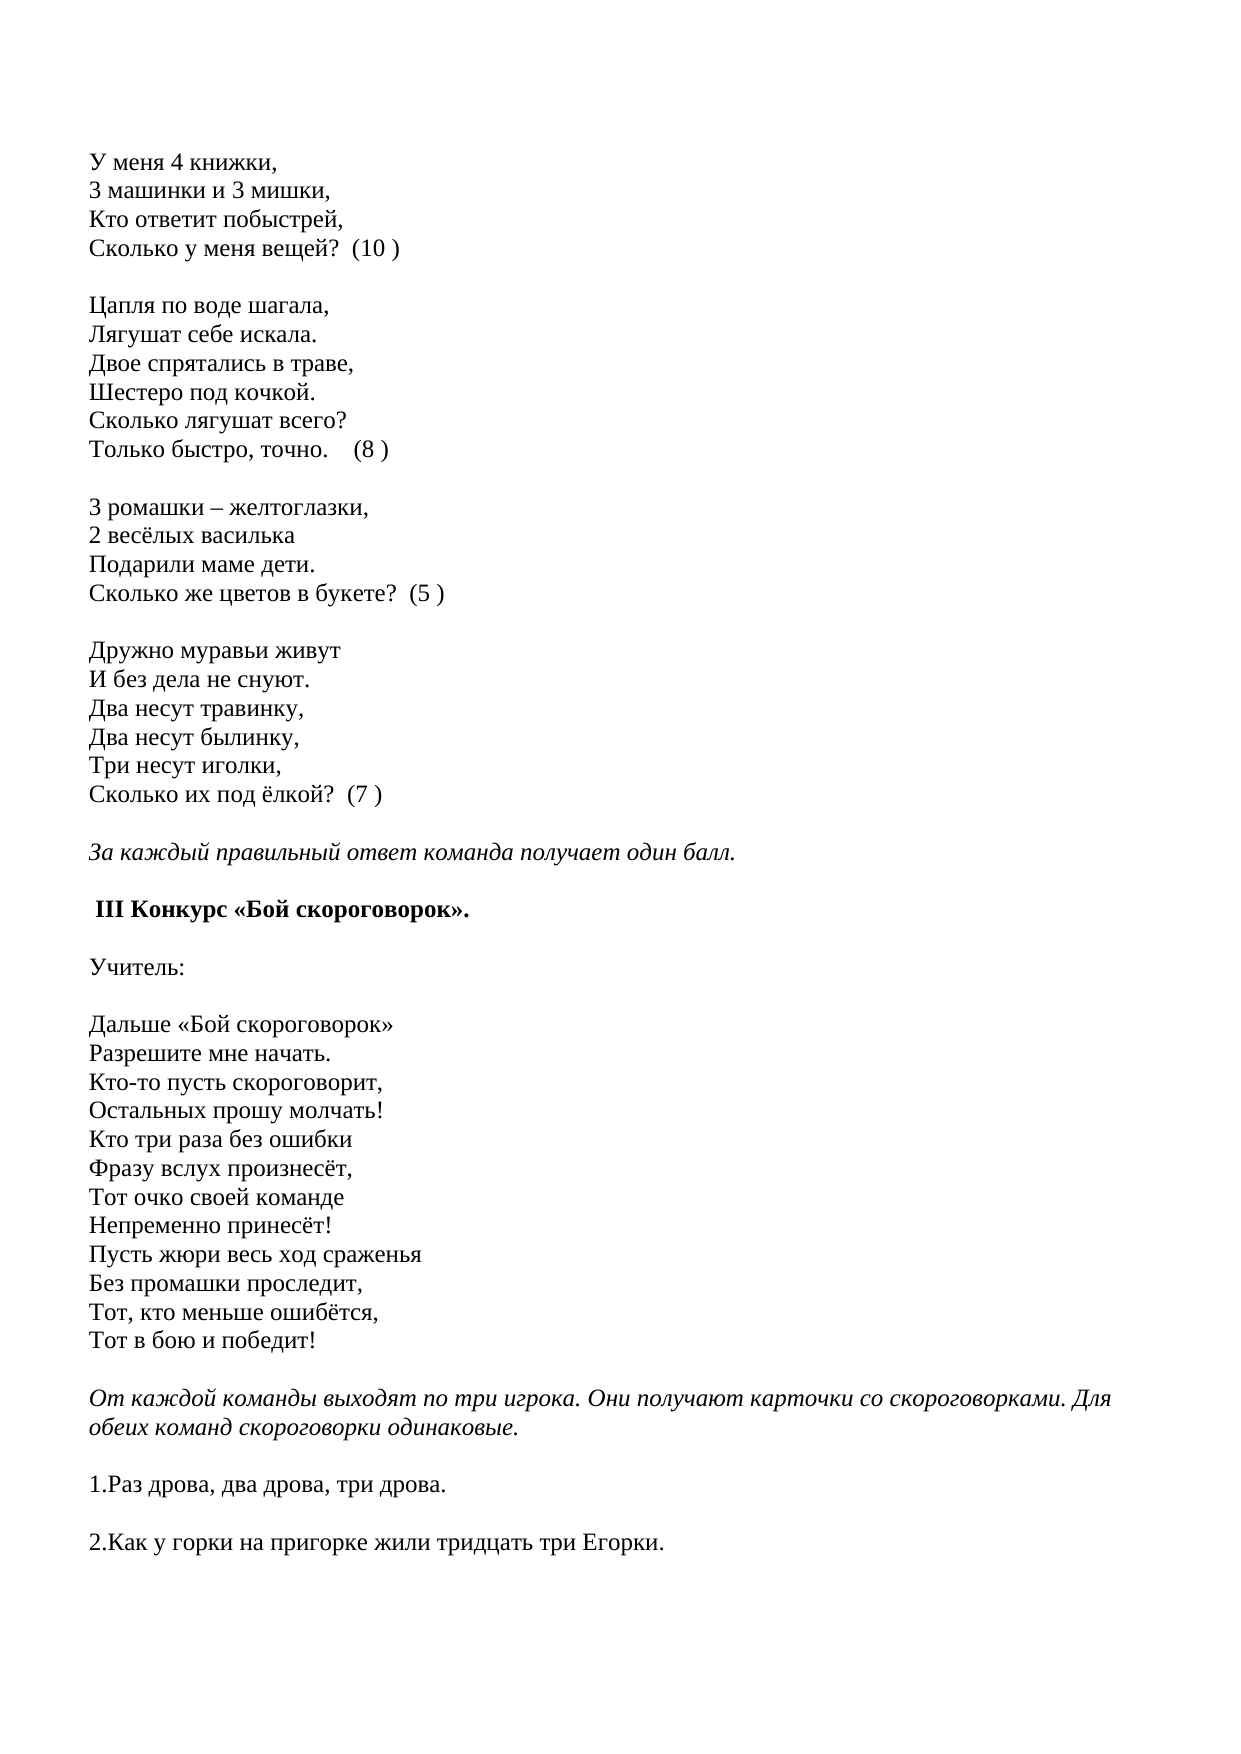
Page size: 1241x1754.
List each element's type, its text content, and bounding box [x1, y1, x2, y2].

text Лягушат себе искала. [89, 319, 1152, 348]
text 3 ромашки – желтоглазки, [89, 492, 1152, 521]
text 2 весёлых василька [89, 521, 1152, 549]
text Фразу вслух произнесёт, [89, 1153, 1152, 1182]
text Разрешите мне начать. [89, 1038, 1152, 1067]
text 2.Как у горки на пригорке жили тридцать три Егорки. [89, 1527, 1152, 1556]
text Дальше «Бой скороговорок» [89, 1009, 1152, 1038]
text Кто ответит побыстрей, [89, 204, 1152, 233]
text Кто три раза без ошибки [89, 1124, 1152, 1153]
text Сколько у меня вещей? (10 ) [89, 233, 1152, 262]
text Только быстро, точно. (8 ) [89, 434, 1152, 463]
text За каждый правильный ответ команда получает один балл. [89, 837, 1152, 866]
text Учитель: [89, 952, 1152, 981]
text Тот, кто меньше ошибётся, [89, 1297, 1152, 1326]
text Двое спрятались в траве, [89, 348, 1152, 377]
text Тот в бою и победит! [89, 1326, 1152, 1354]
text Два несут травинку, [89, 693, 1152, 722]
text От каждой команды выходят по три игрока. Они получают карточки со скороговорками. Для обеих команд скороговорки одинаковые. [89, 1383, 1152, 1441]
text Сколько же цветов в букете? (5 ) [89, 578, 1152, 607]
text Дружно муравьи живут [89, 636, 1152, 664]
text Тот очко своей команде [89, 1182, 1152, 1211]
text Три несут иголки, [89, 751, 1152, 779]
text У меня 4 книжки, [89, 147, 1152, 176]
text 1.Раз дрова, два дрова, три дрова. [89, 1469, 1152, 1498]
text Цапля по воде шагала, [89, 291, 1152, 319]
text Два несут былинку, [89, 722, 1152, 751]
text Непременно принесёт! [89, 1211, 1152, 1239]
text Остальных прошу молчать! [89, 1096, 1152, 1124]
text 3 машинки и 3 мишки, [89, 176, 1152, 204]
text И без дела не снуют. [89, 664, 1152, 693]
text Кто-то пусть скороговорит, [89, 1067, 1152, 1096]
text Подарили маме дети. [89, 549, 1152, 578]
text Шестеро под кочкой. [89, 377, 1152, 406]
text Без промашки проследит, [89, 1268, 1152, 1297]
text Пусть жюри весь ход сраженья [89, 1239, 1152, 1268]
text Сколько лягушат всего? [89, 406, 1152, 434]
text Сколько их под ёлкой? (7 ) [89, 779, 1152, 808]
text III Конкурс «Бой скороговорок». [89, 894, 1152, 923]
